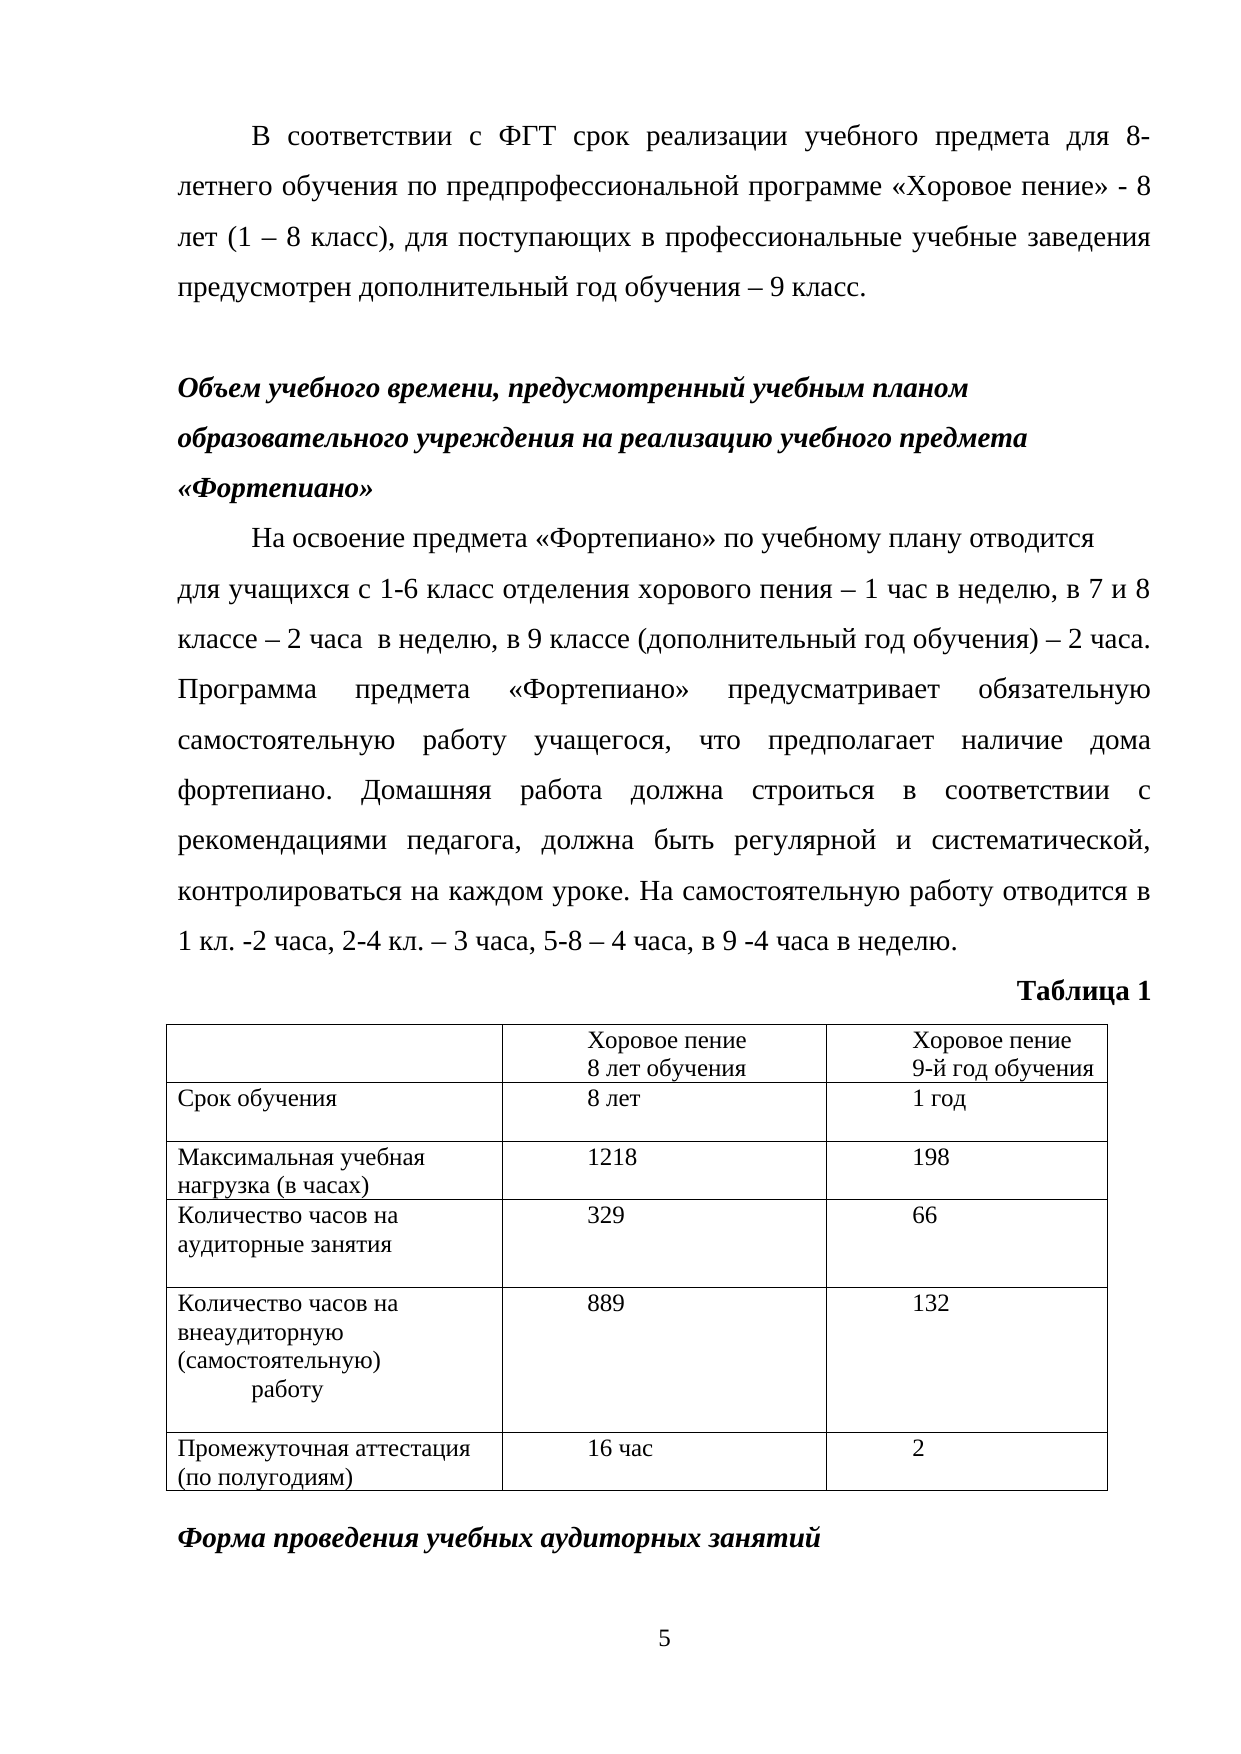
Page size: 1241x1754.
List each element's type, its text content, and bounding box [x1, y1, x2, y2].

text На освоение предмета «Фортепиано» по учебному плану отводится [177, 521, 1152, 554]
table_cell 2 [827, 1433, 1107, 1490]
text «Фортепиано» [177, 470, 1152, 504]
table_cell 16 час [503, 1433, 826, 1490]
table_cell Количество часов на внеаудиторную (самостоятельную) работу [167, 1288, 502, 1432]
table_header [167, 1025, 502, 1082]
text для учащихся с 1-6 класс отделения хорового пения – 1 час в неделю, в 7 и 8 классе – 2 часа в неделю, в 9 классе (дополнительный год обучения) – 2 часа. Программа предмета «Фортепиано» предусматривает обязательную самостоятельную работу учащегося, что предполагает наличие дома фортепиано. Домашняя работа должна строиться в соответствии с рекомендациями педагога, должна быть регулярной и систематической, контролироваться на каждом уроке. На самостоятельную работу отводится в 1 кл. -2 часа, 2-4 кл. – 3 часа, 5-8 – 4 часа, в 9 -4 часа в неделю. [177, 571, 1152, 957]
table_cell 1 год [827, 1083, 1107, 1141]
table_header Хоровое пение 9-й год обучения [827, 1025, 1107, 1082]
table_cell Промежуточная аттестация (по полугодиям) [167, 1433, 502, 1490]
table_cell Количество часов на аудиторные занятия [167, 1200, 502, 1287]
table_header Хоровое пение 8 лет обучения [503, 1025, 826, 1082]
text Таблица 1 [177, 973, 1152, 1007]
table_cell Максимальная учебная нагрузка (в часах) [167, 1142, 502, 1199]
text В соответствии с ФГТ срок реализации учебного предмета для 8-летнего обучения по предпрофессиональной программе «Хоровое пение» - 8 лет (1 – 8 класс), для поступающих в профессиональные учебные заведения предусмотрен дополнительный год обучения – 9 класс. [177, 118, 1152, 303]
table_cell 198 [827, 1142, 1107, 1199]
table_cell 132 [827, 1288, 1107, 1432]
table_cell 329 [503, 1200, 826, 1287]
text Объем учебного времени, предусмотренный учебным планом [177, 370, 1152, 403]
table_cell 8 лет [503, 1083, 826, 1141]
table_cell 66 [827, 1200, 1107, 1287]
table_cell 889 [503, 1288, 826, 1432]
text Форма проведения учебных аудиторных занятий [177, 1520, 1152, 1554]
table_cell 1218 [503, 1142, 826, 1199]
text образовательного учреждения на реализацию учебного предмета [177, 420, 1152, 453]
table_cell Срок обучения [167, 1083, 502, 1141]
